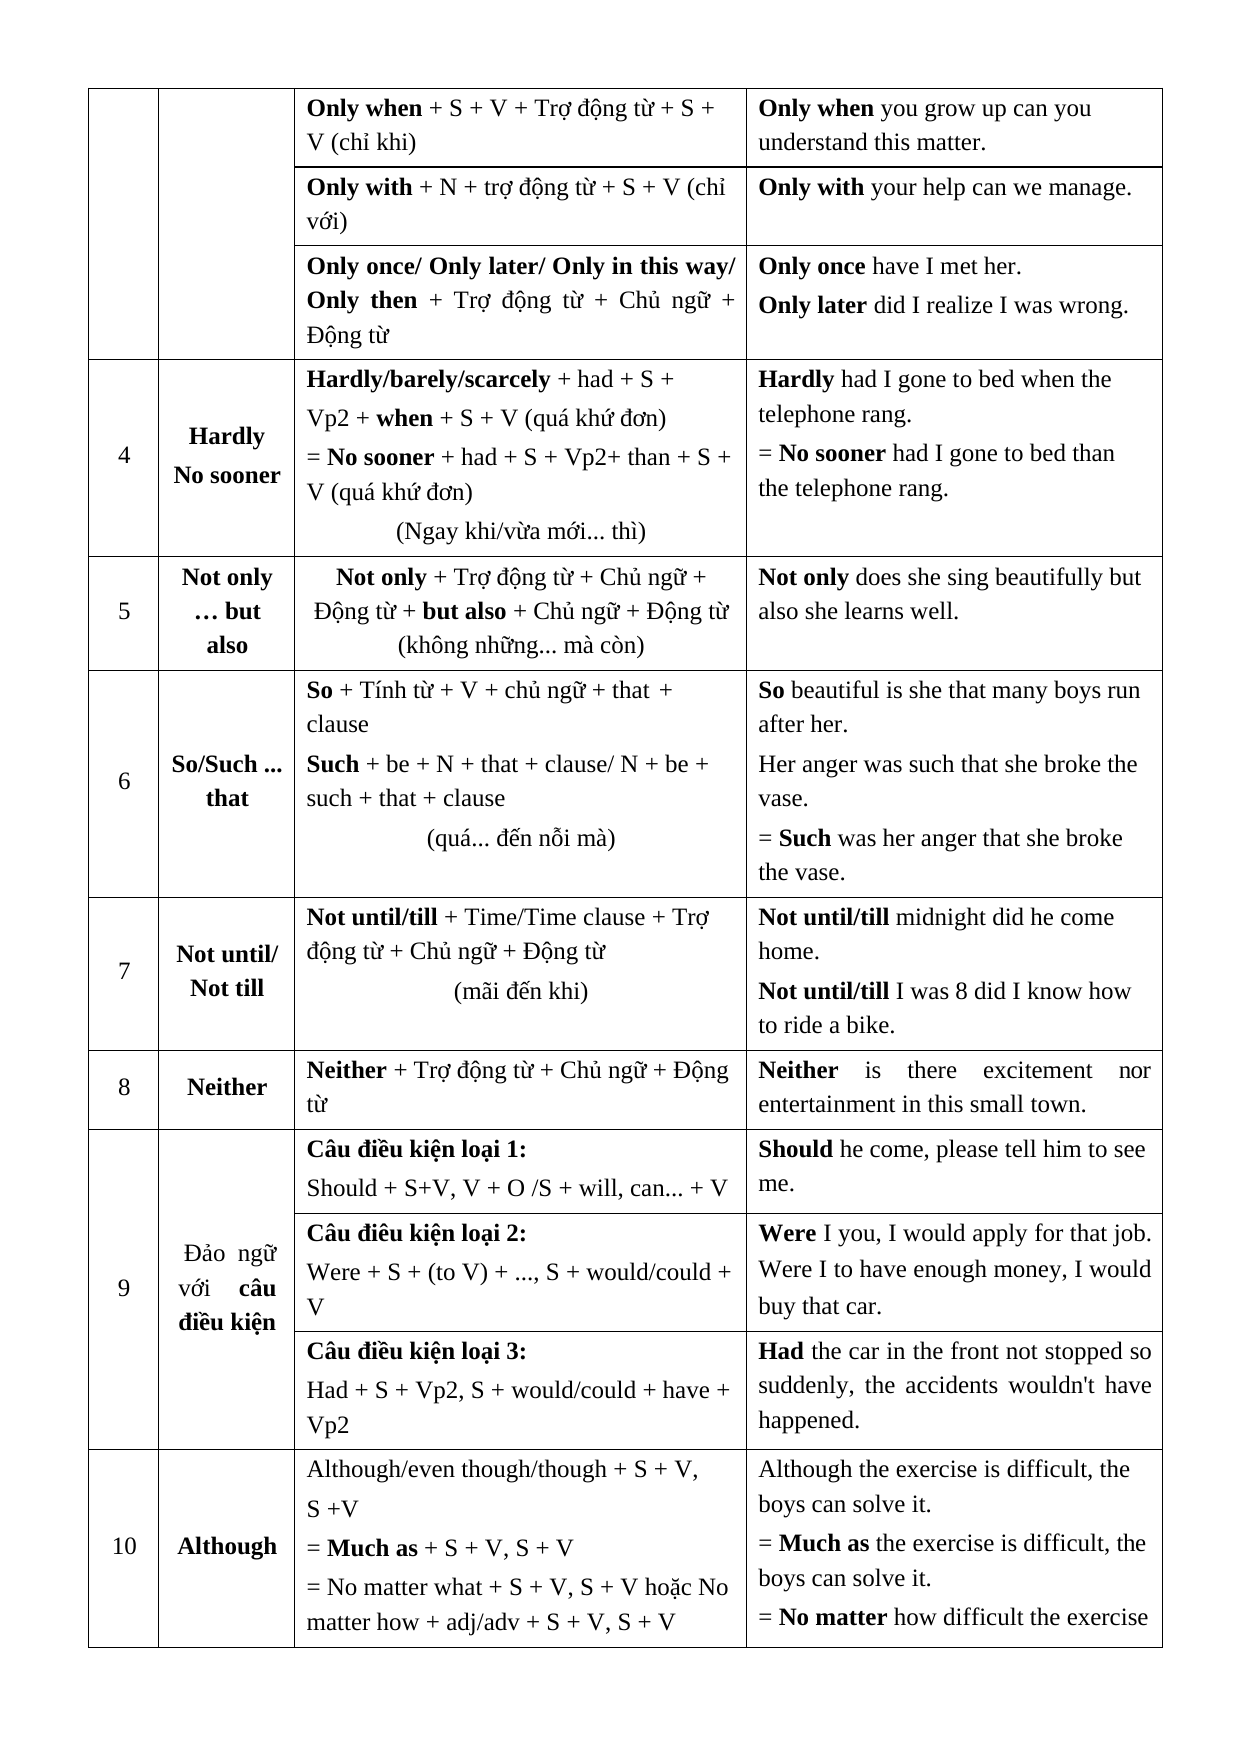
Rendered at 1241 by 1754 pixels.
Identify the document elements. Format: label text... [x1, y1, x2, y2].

table_cell Hardly No sooner [159, 360, 294, 556]
table_cell Only once have I met her. Only later did I realize I was wrong. [747, 246, 1162, 359]
table_cell Đảo ngữ với câu điều kiện [159, 1130, 294, 1449]
table_header [159, 89, 294, 359]
table_cell Not only … but also [159, 557, 294, 670]
table_cell Neither is there excitement nor entertainment in this small town. [747, 1051, 1162, 1128]
table_cell 5 [89, 557, 158, 670]
table_cell Not until/ Not till [159, 898, 294, 1049]
table_cell 4 [89, 360, 158, 556]
table_cell 6 [89, 671, 158, 897]
table_cell Although [159, 1450, 294, 1647]
table_cell So + Tính từ + V + chủ ngữ + that + clause Such + be + N + that + clause/ N + be + such + that + clause (quá... đến nỗi mà) [295, 671, 746, 897]
table_cell 10 [89, 1450, 158, 1647]
table_cell Hardly had I gone to bed when the telephone rang. = No sooner had I gone to bed than the telephone rang. [747, 360, 1162, 556]
table_cell Although the exercise is difficult, the boys can solve it. = Much as the exercise is difficult, the boys can solve it. = No matter how difficult the exercise [747, 1450, 1162, 1647]
table_cell Not until/till midnight did he come home. Not until/till I was 8 did I know how to ride a bike. [747, 898, 1162, 1049]
table_cell Not until/till + Time/Time clause + Trợ động từ + Chủ ngữ + Động từ (mãi đến khi) [295, 898, 746, 1049]
table_cell Not only + Trợ động từ + Chủ ngữ + Động từ + but also + Chủ ngữ + Động từ (không những... mà còn) [295, 557, 746, 670]
table_cell Câu điều kiện loại 3: Had + S + Vp2, S + would/could + have + Vp2 [295, 1332, 746, 1449]
table_header Only when you grow up can you understand this matter. [747, 89, 1162, 166]
table_cell Câu điêu kiện loại 2: Were + S + (to V) + ..., S + would/could + V [295, 1214, 746, 1331]
table_cell Only with + N + trợ động từ + S + V (chỉ với) [295, 168, 746, 245]
table_header [89, 89, 158, 359]
table_cell 8 [89, 1051, 158, 1128]
table_cell Only with your help can we manage. [747, 168, 1162, 245]
table_cell Neither + Trợ động từ + Chủ ngữ + Động từ [295, 1051, 746, 1128]
table_cell Were I you, I would apply for that job. Were I to have enough money, I would buy that car. [747, 1214, 1162, 1331]
table_cell Not only does she sing beautifully but also she learns well. [747, 557, 1162, 670]
table_cell Neither [159, 1051, 294, 1128]
table_cell So/Such ... that [159, 671, 294, 897]
table_cell Although/even though/though + S + V, S +V = Much as + S + V, S + V = No matter what + S + V, S + V hoặc No matter how + adj/adv + S + V, S + V [295, 1450, 746, 1647]
table_cell Câu điều kiện loại 1: Should + S+V, V + O /S + will, can... + V [295, 1130, 746, 1212]
table_cell Had the car in the front not stopped so suddenly, the accidents wouldn't have happened. [747, 1332, 1162, 1449]
table_cell 7 [89, 898, 158, 1049]
table_cell Only once/ Only later/ Only in this way/ Only then + Trợ động từ + Chủ ngữ + Động từ [295, 246, 746, 359]
table_cell 9 [89, 1130, 158, 1449]
table_cell So beautiful is she that many boys run after her. Her anger was such that she broke the vase. = Such was her anger that she broke the vase. [747, 671, 1162, 897]
table_cell Hardly/barely/scarcely + had + S + Vp2 + when + S + V (quá khứ đơn) = No sooner + had + S + Vp2+ than + S + V (quá khứ đơn) (Ngay khi/vừa mới... thì) [295, 360, 746, 556]
table_header Only when + S + V + Trợ động từ + S + V (chỉ khi) [295, 89, 746, 166]
table_cell Should he come, please tell him to see me. [747, 1130, 1162, 1212]
